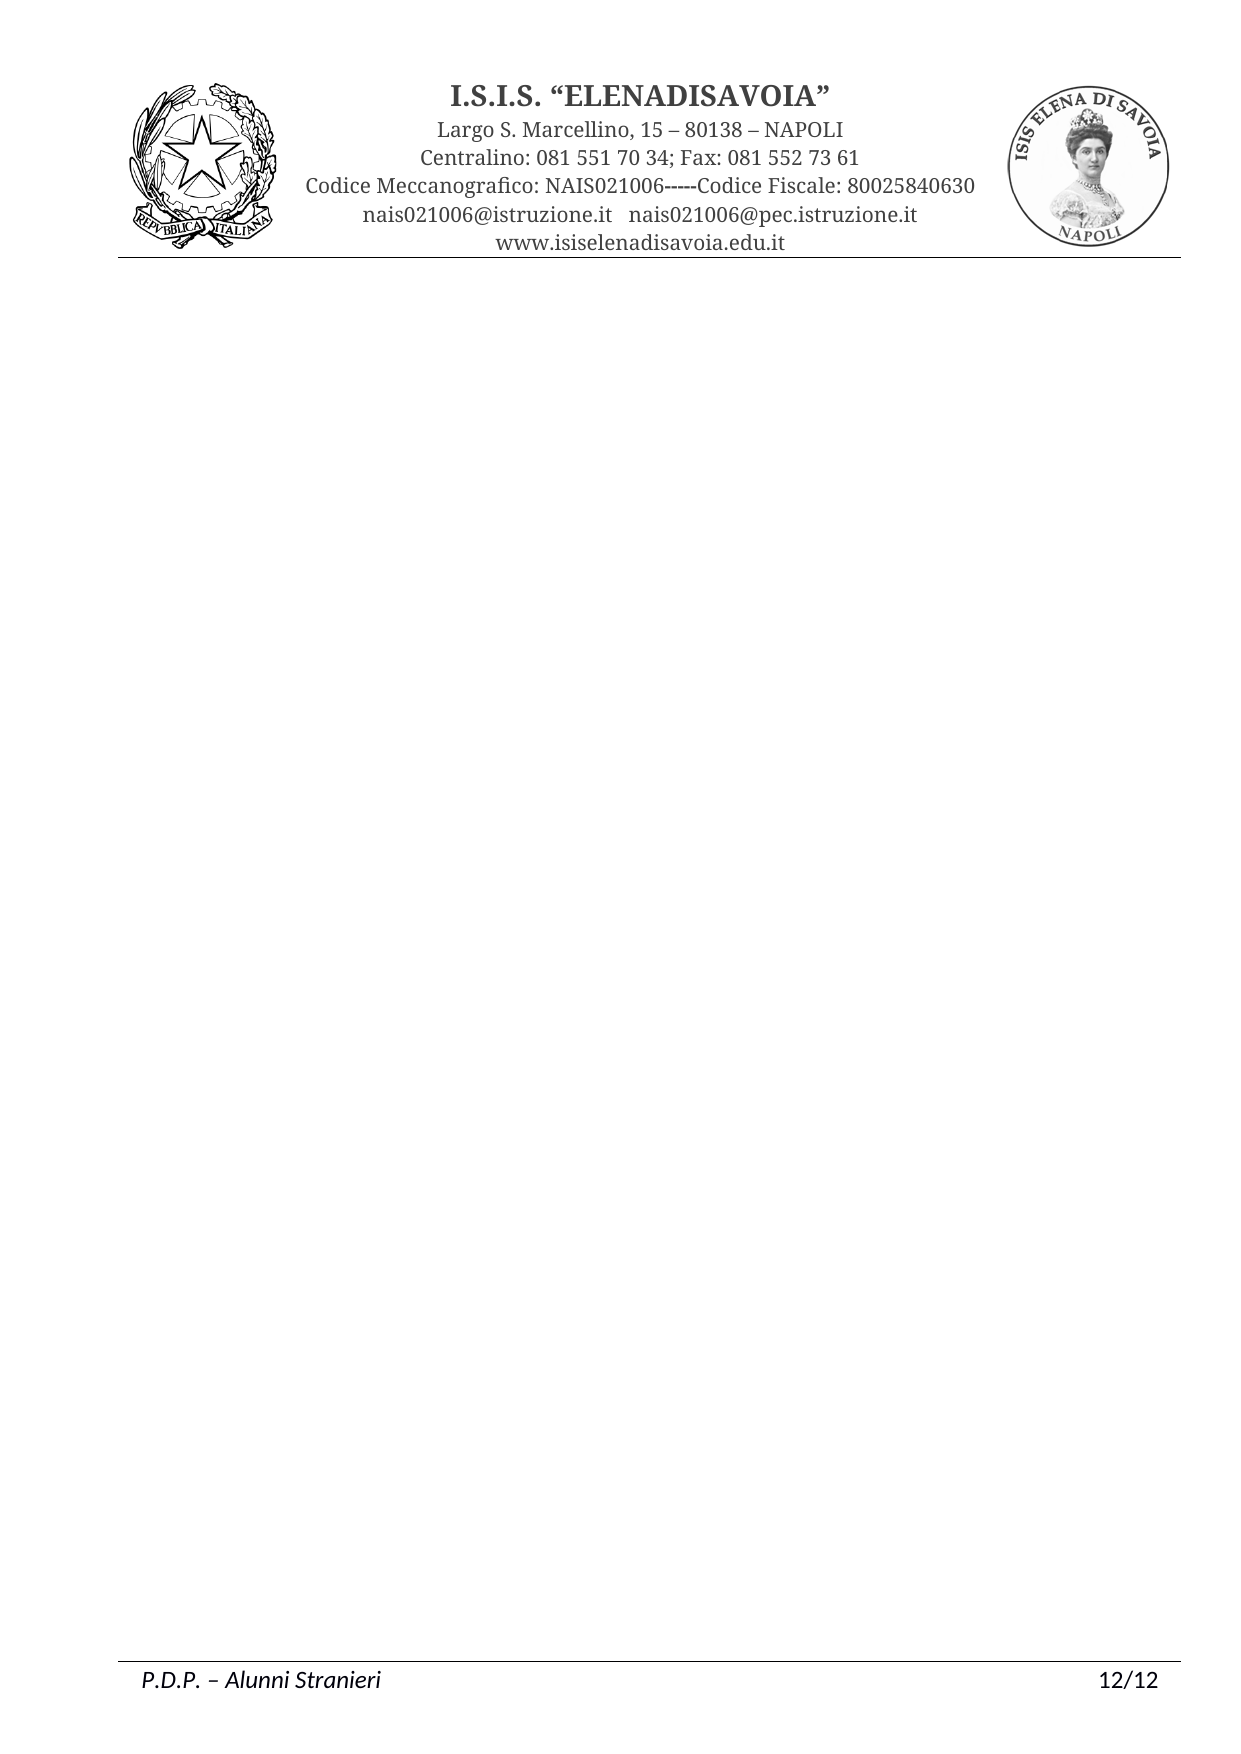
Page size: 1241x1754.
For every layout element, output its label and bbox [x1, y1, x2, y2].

picture [129, 83, 277, 249]
picture [1004, 82, 1171, 249]
